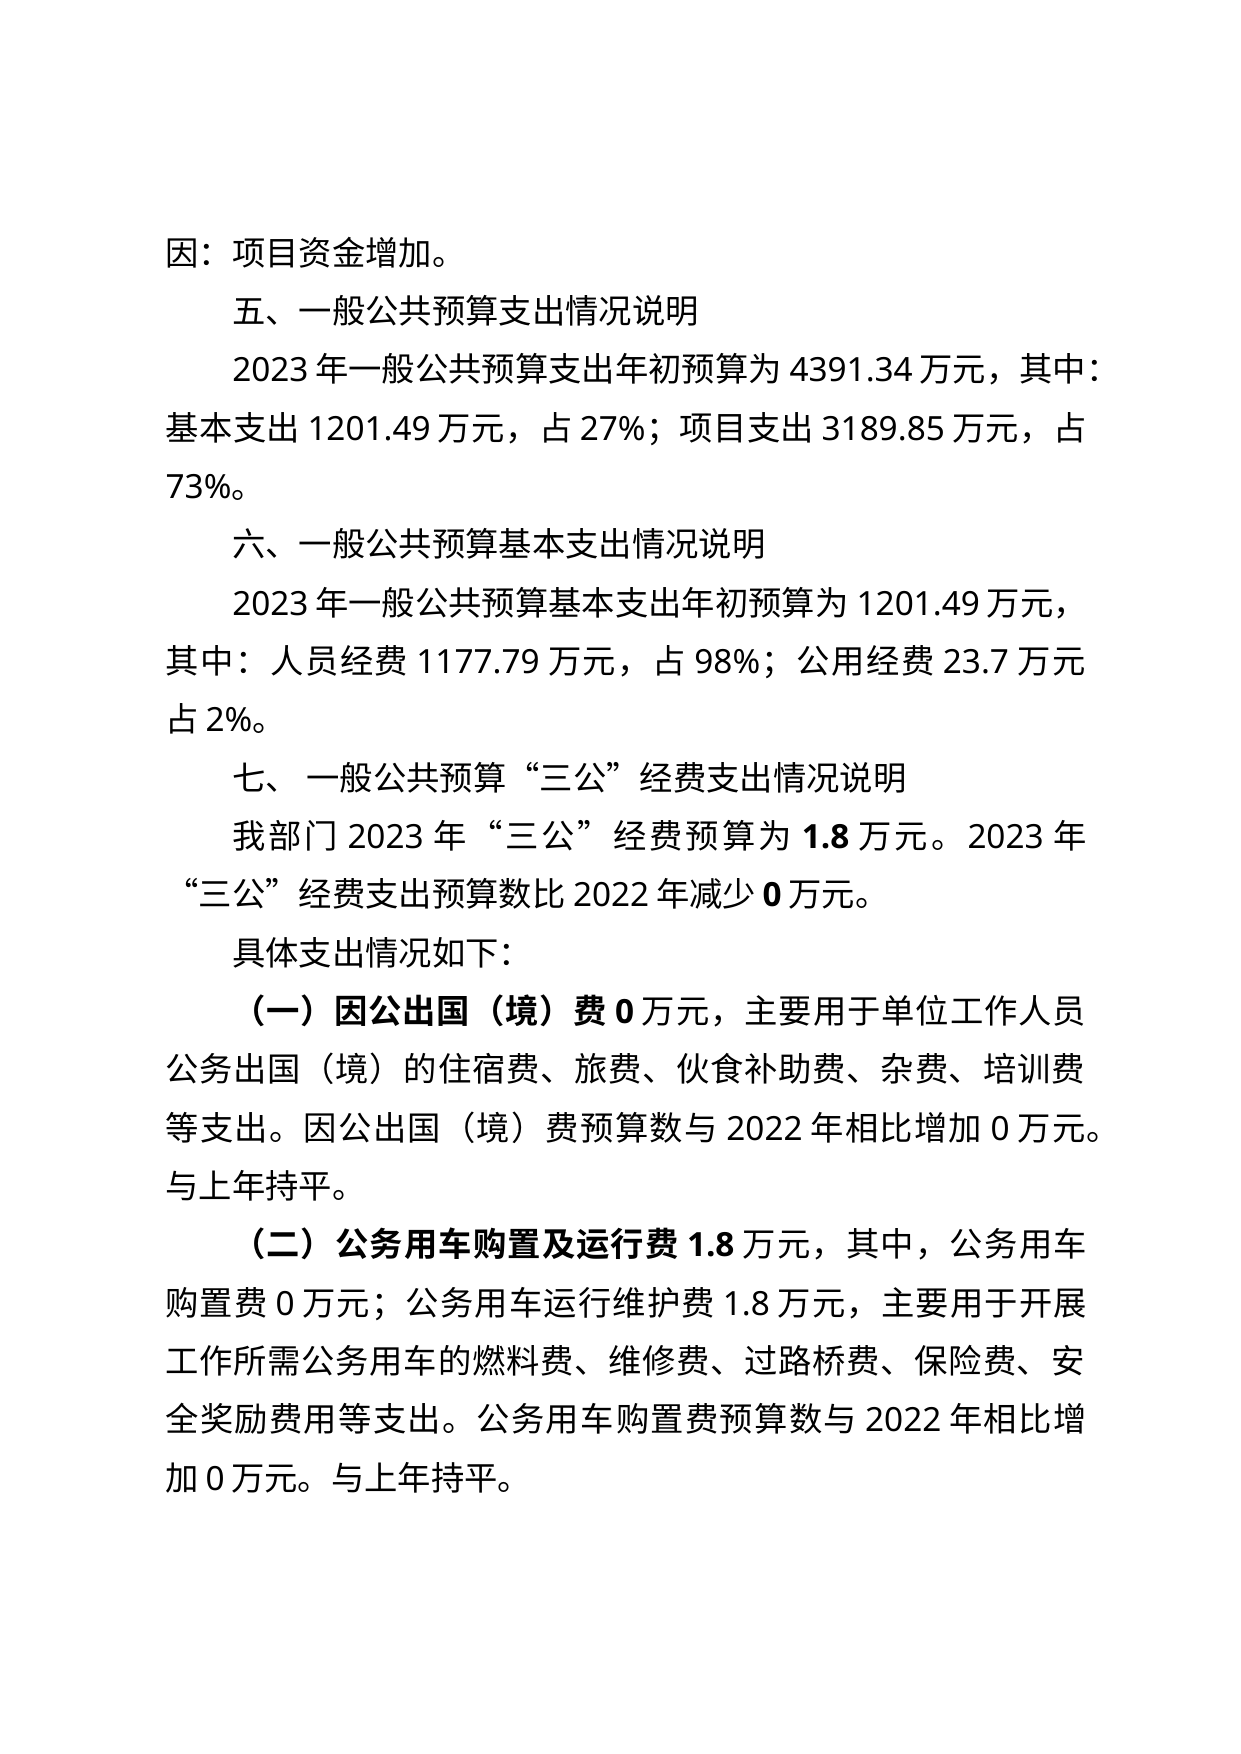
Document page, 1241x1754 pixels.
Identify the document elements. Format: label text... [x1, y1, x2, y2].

text 2023年一般公共预算基本支出年初预算为1201.49万元，其中：人员经费1177.79万元，占98%；公用经费23.7万元，占2%。 [165, 568, 1087, 743]
text 具体支出情况如下： [165, 918, 1087, 977]
text （一）因公出国（境）费0万元，主要用于单位工作人员公务出国（境）的住宿费、旅费、伙食补助费、杂费、培训费等支出。因公出国（境）费预算数与2022年相比增加0万元。与上年持平。 [165, 977, 1087, 1210]
text 六、一般公共预算基本支出情况说明 [165, 510, 1087, 568]
list 一般公共预算“三公”经费支出情况说明 [165, 743, 1087, 802]
text 五、一般公共预算支出情况说明 [165, 277, 1087, 335]
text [165, 218, 1087, 277]
text （二）公务用车购置及运行费1.8万元，其中，公务用车购置费0万元；公务用车运行维护费1.8万元，主要用于开展工作所需公务用车的燃料费、维修费、过路桥费、保险费、安全奖励费用等支出。公务用车购置费预算数与2022年相比增加0万元。与上年持平。 [165, 1210, 1087, 1502]
list 我部门2023年“三公”经费预算为1.8万元。2023年“三公”经费支出预算数比 2022年减少0万元。 [165, 802, 1087, 918]
text 2023年一般公共预算支出年初预算为4391.34万元，其中：基本支出1201.49万元，占27%；项目支出3189.85万元，占73%。 [165, 335, 1087, 510]
